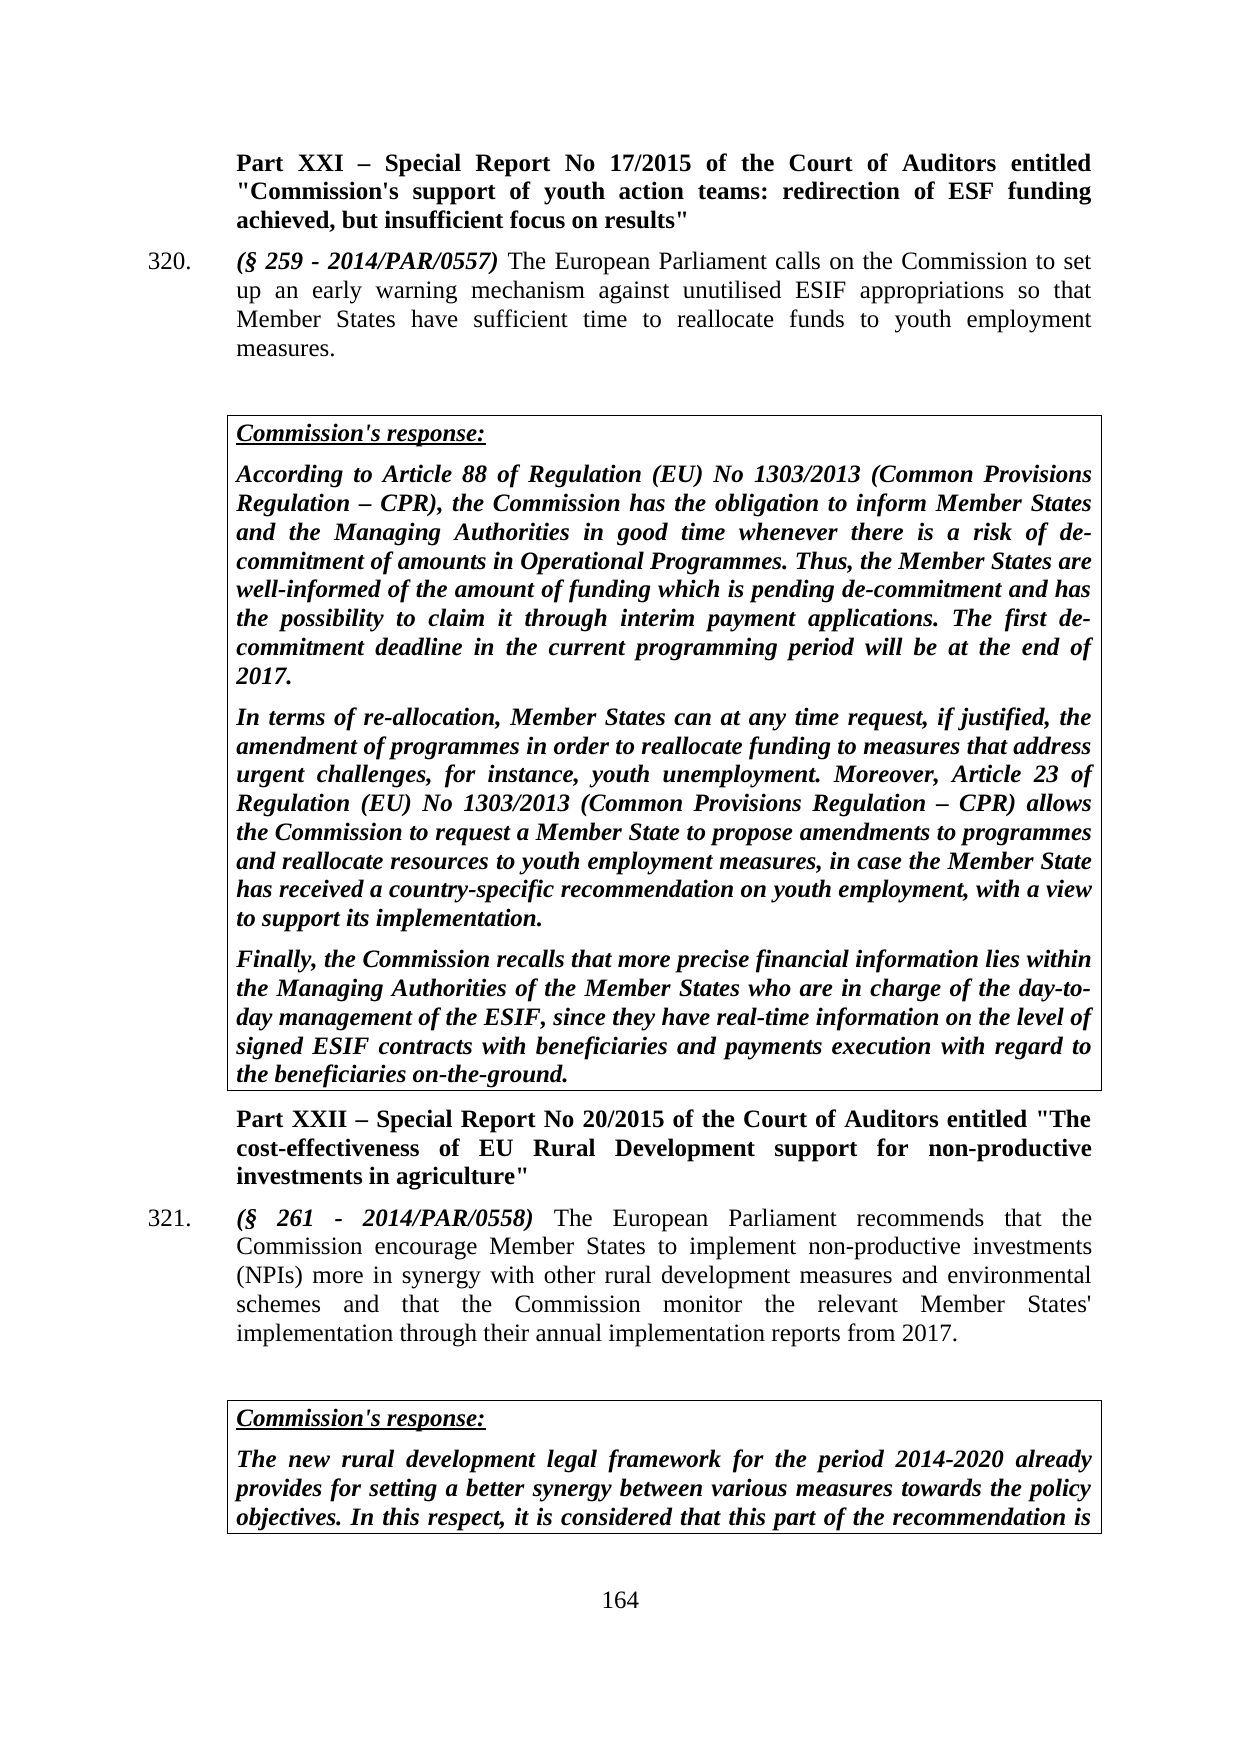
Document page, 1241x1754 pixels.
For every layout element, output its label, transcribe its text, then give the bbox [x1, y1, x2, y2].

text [228, 1441, 1101, 1533]
subtitle Part XXII – Special Report No 20/2015 of the Court of Auditors entitled "The cost-effectiveness of EU Rural Development support for non-productive investments in agriculture" [148, 1104, 1093, 1190]
text 321. (§ 261 - 2014/PAR/0558) The European Parliament recommends that the Commission encourage Member States to implement non-productive investments (NPIs) more in synergy with other rural development measures and environmental schemes and that the Commission monitor the relevant Member States' implementation through their annual implementation reports from 2017. [148, 1203, 1093, 1346]
subtitle Part XXI – Special Report No 17/2015 of the Court of Auditors entitled "Commission's support of youth action teams: redirection of ESF funding achieved, but insufficient focus on results" [148, 148, 1093, 234]
text Commission's response: [228, 416, 1101, 447]
text In terms of re-allocation, Member States can at any time request, if justified, the amendment of programmes in order to reallocate funding to measures that address urgent challenges, for instance, youth unemployment. Moreover, Article 23 of Regulation (EU) No 1303/2013 (Common Provisions Regulation – CPR) allows the Commission to request a Member State to propose amendments to programmes and reallocate resources to youth employment measures, in case the Member State has received a country-specific recommendation on youth employment, with a view to support its implementation. [228, 699, 1101, 932]
text 320. (§ 259 - 2014/PAR/0557) The European Parliament calls on the Commission to set up an early warning mechanism against unutilised ESIF appropriations so that Member States have sufficient time to reallocate funds to youth employment measures. [148, 246, 1093, 361]
text Finally, the Commission recalls that more precise financial information lies within the Managing Authorities of the Member States who are in charge of the day-to-day management of the ESIF, since they have real-time information on the level of signed ESIF contracts with beneficiaries and payments execution with regard to the beneficiaries on-the-ground. [228, 941, 1101, 1090]
text According to Article 88 of Regulation (EU) No 1303/2013 (Common Provisions Regulation – CPR), the Commission has the obligation to inform Member States and the Managing Authorities in good time whenever there is a risk of de-commitment of amounts in Operational Programmes. Thus, the Member States are well-informed of the amount of funding which is pending de-commitment and has the possibility to claim it through interim payment applications. The first de-commitment deadline in the current programming period will be at the end of 2017. [228, 456, 1101, 689]
text Commission's response: [228, 1401, 1101, 1432]
